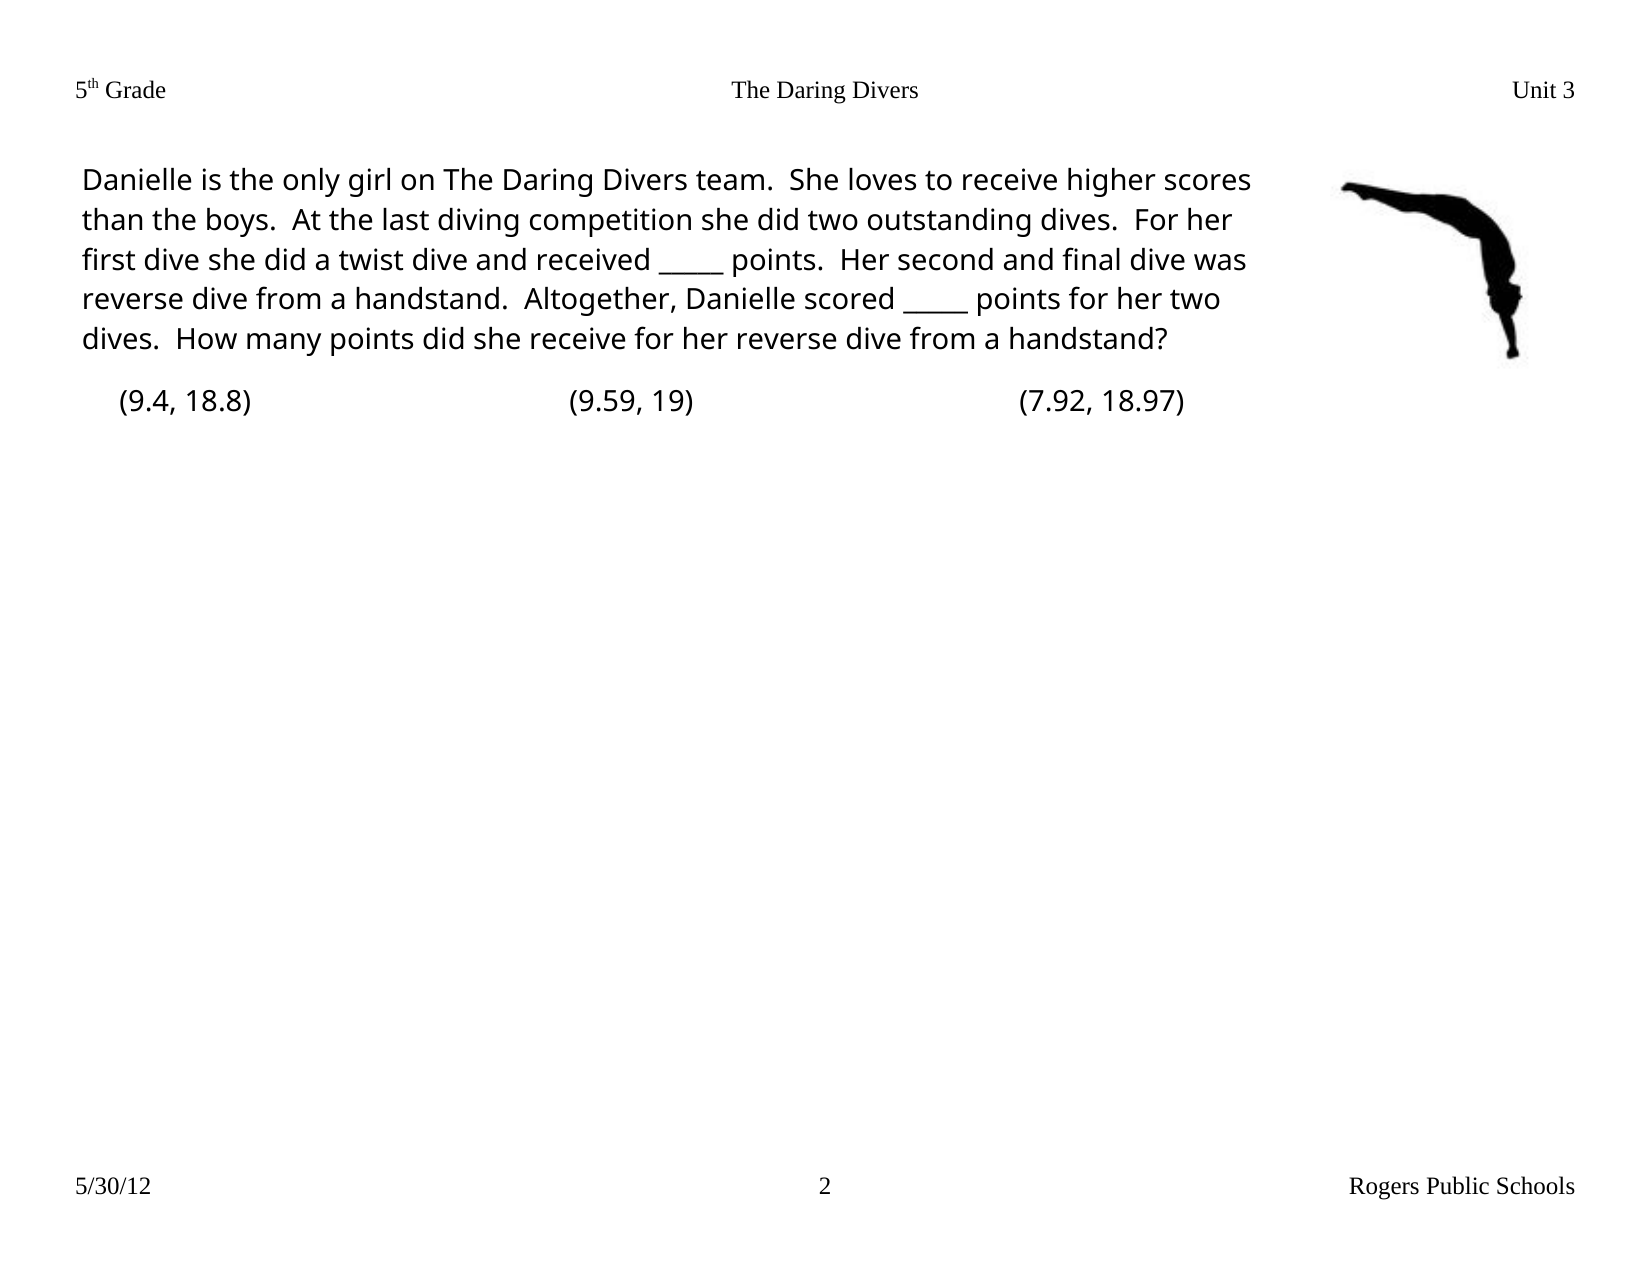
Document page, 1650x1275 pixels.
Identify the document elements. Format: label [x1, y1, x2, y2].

picture [1328, 125, 1546, 405]
